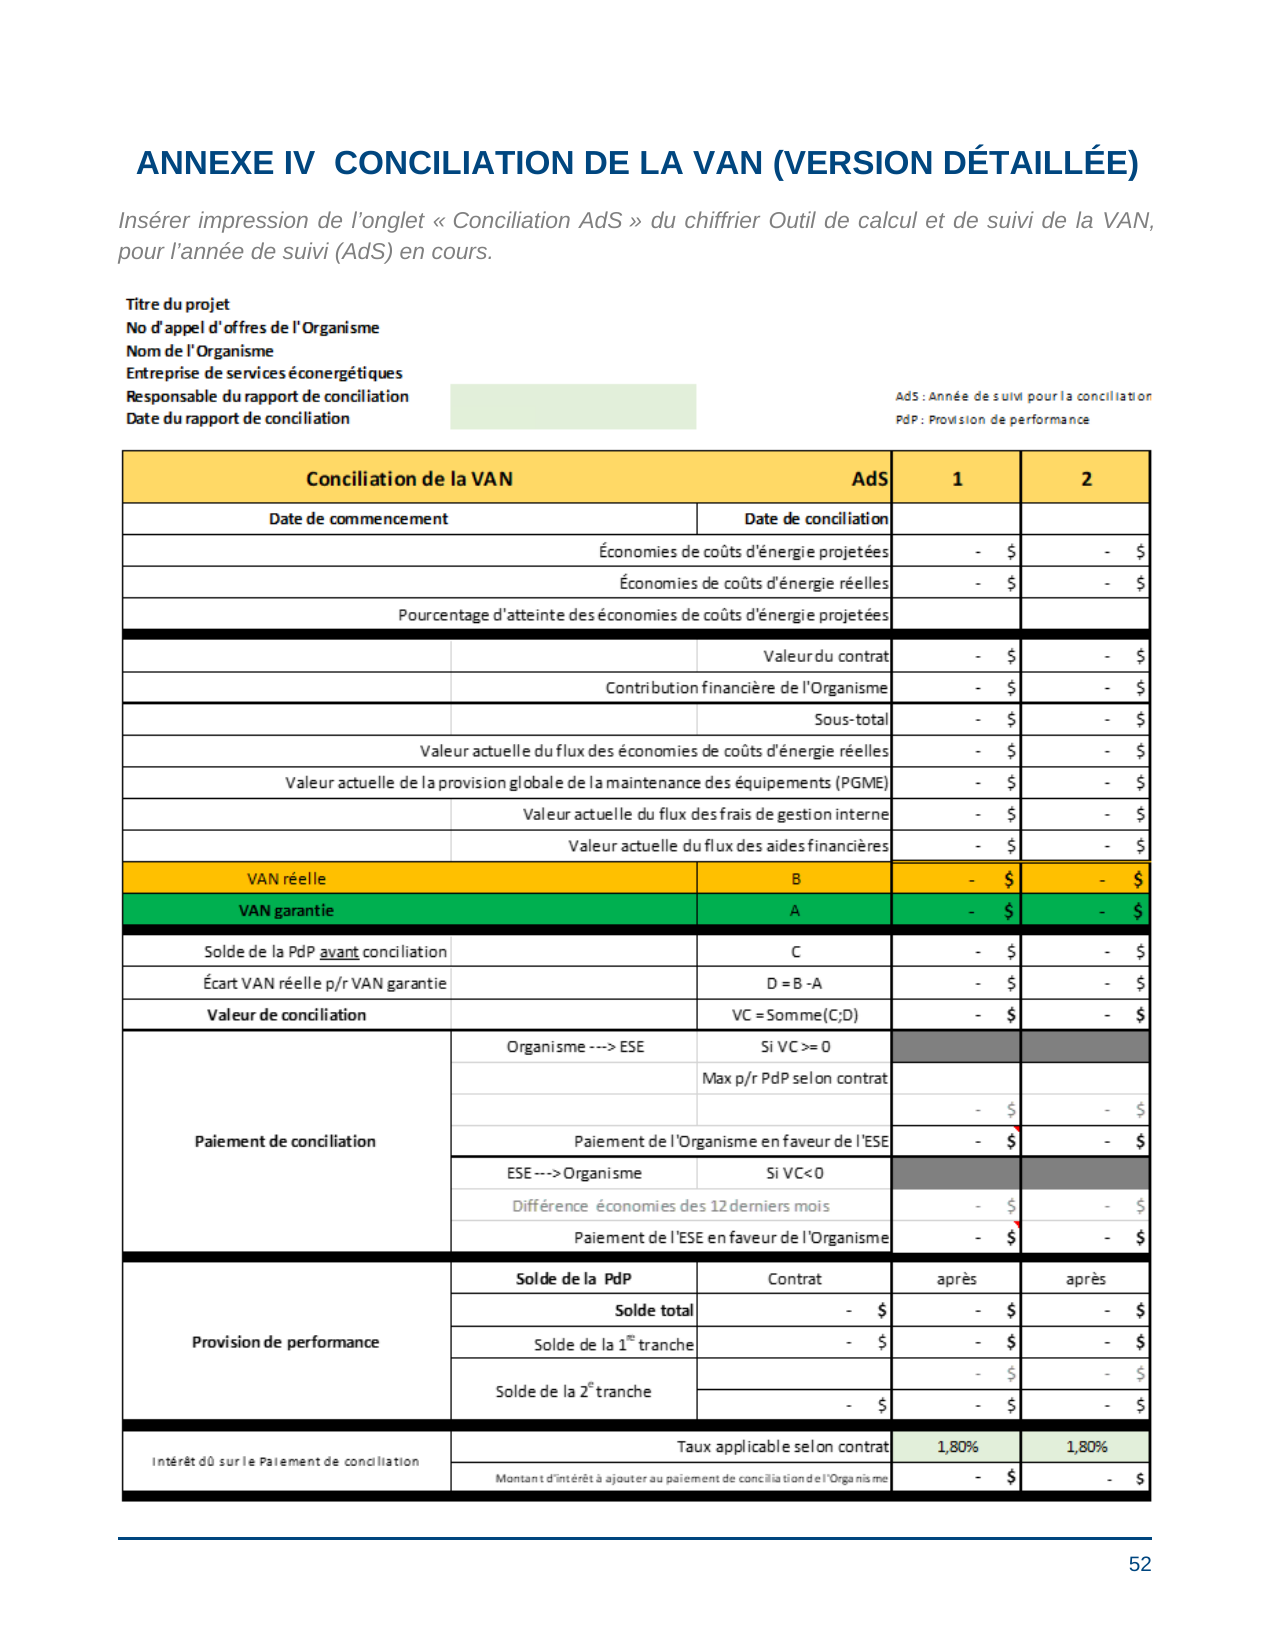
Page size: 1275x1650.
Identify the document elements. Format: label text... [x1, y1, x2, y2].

picture [118, 288, 1157, 1510]
text Conciliation de la VAN (version détaillée) [118, 143, 1157, 182]
text Insérer impression de l’onglet « Conciliation AdS » du chiffrier Outil de calcul et de suivi de la VAN, pour l’année de suivi (AdS) en cours. [118, 207, 1157, 264]
